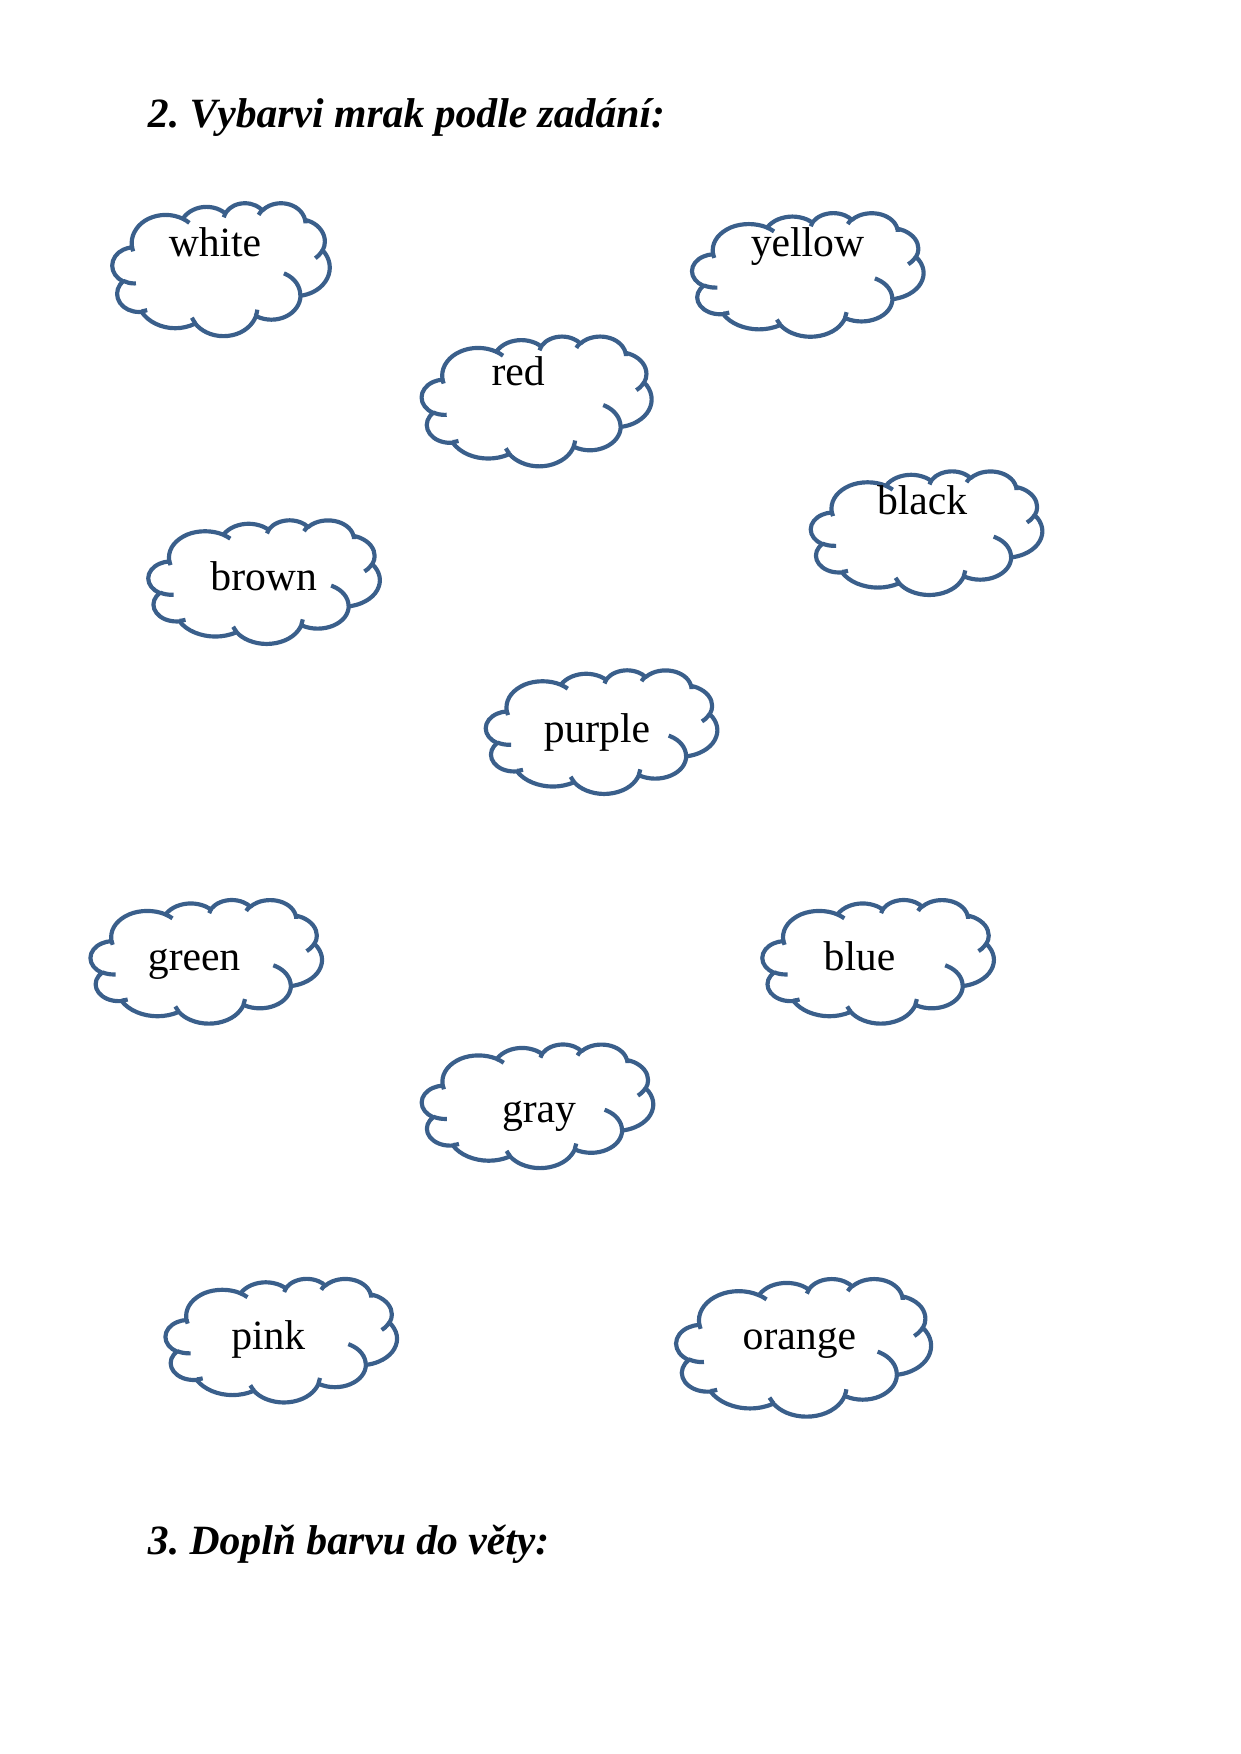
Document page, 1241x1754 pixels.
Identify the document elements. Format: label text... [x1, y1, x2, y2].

text green blue [148, 931, 1093, 979]
text pink orange [148, 1311, 1093, 1359]
text 2. Vybarvi mrak podle zadání: [148, 89, 1093, 137]
text black [148, 476, 1093, 523]
text gray [148, 1083, 1093, 1131]
text purple [148, 703, 1093, 751]
text brown [148, 551, 1093, 599]
text white yellow [148, 218, 1093, 266]
text red [148, 347, 1093, 394]
text 3. Doplň barvu do věty: [148, 1516, 1093, 1564]
